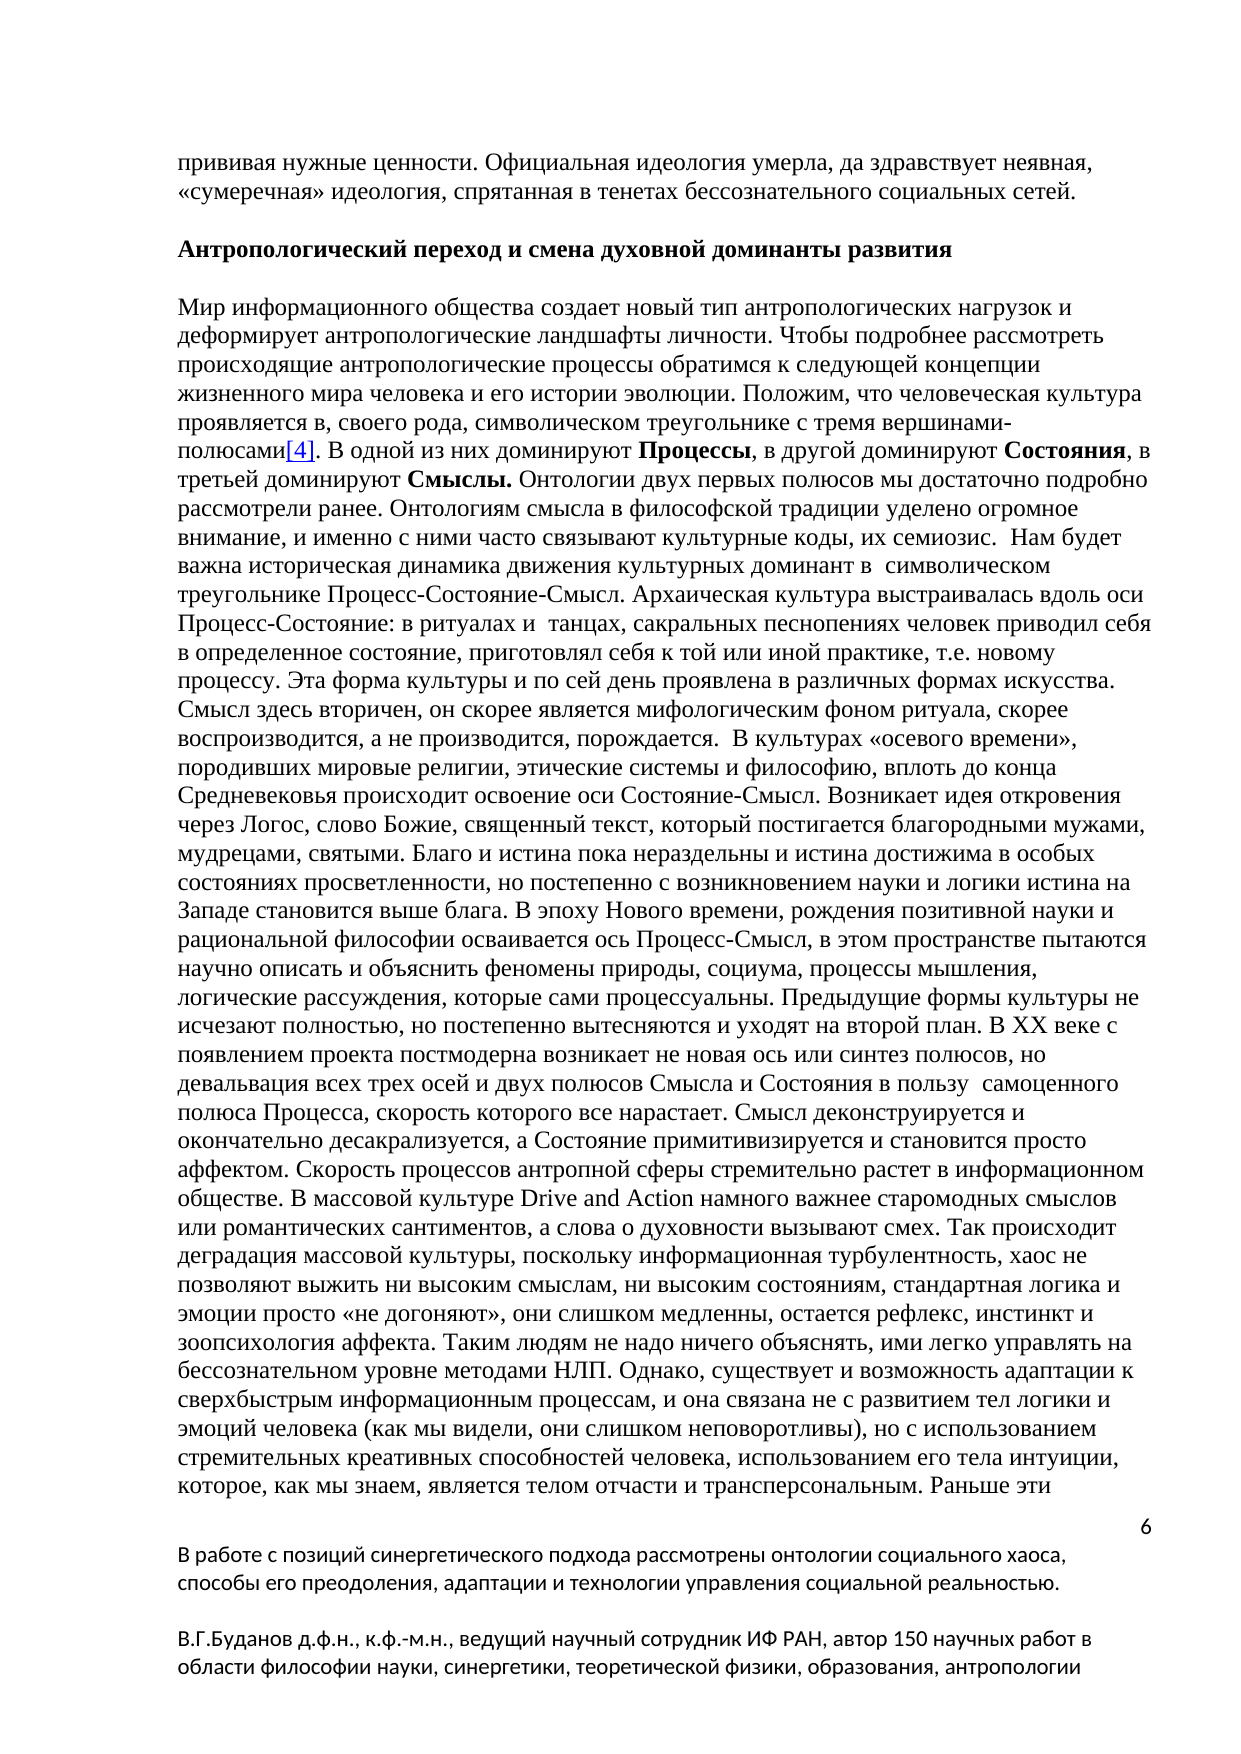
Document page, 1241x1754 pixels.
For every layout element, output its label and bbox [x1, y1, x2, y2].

table_header [177, 118, 1152, 1499]
